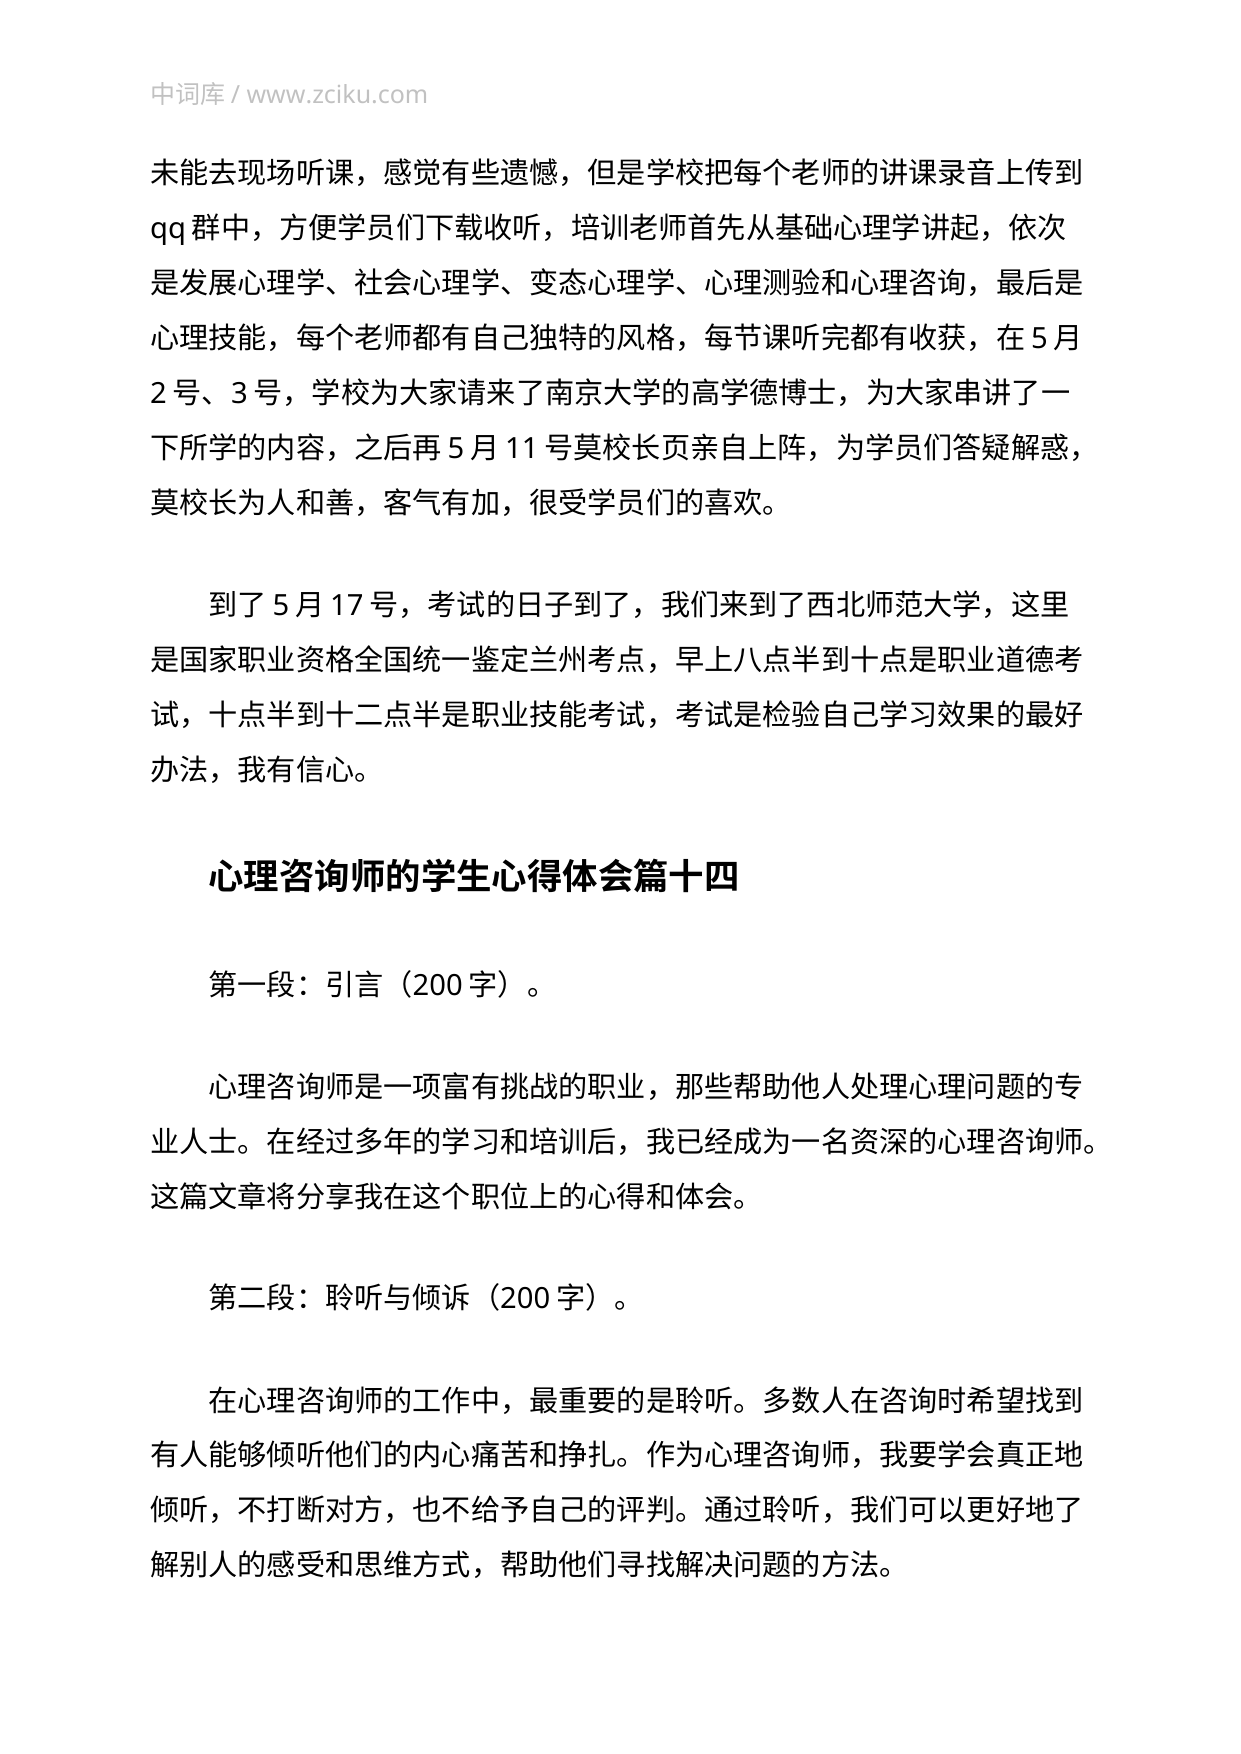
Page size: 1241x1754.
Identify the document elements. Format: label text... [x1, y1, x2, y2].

text 心理咨询师是一项富有挑战的职业，那些帮助他人处理心理问题的专业人士。在经过多年的学习和培训后，我已经成为一名资深的心理咨询师。这篇文章将分享我在这个职位上的心得和体会。 [150, 1063, 1090, 1216]
text 在心理咨询师的工作中，最重要的是聆听。多数人在咨询时希望找到有人能够倾听他们的内心痛苦和挣扎。作为心理咨询师，我要学会真正地倾听，不打断对方，也不给予自己的评判。通过聆听，我们可以更好地了解别人的感受和思维方式，帮助他们寻找解决问题的方法。 [150, 1377, 1090, 1584]
text 第二段：聆听与倾诉（200字）。 [150, 1275, 1090, 1317]
text 第一段：引言（200字）。 [150, 962, 1090, 1004]
text 心理咨询师的学生心得体会篇十四 [150, 848, 1090, 899]
text 到了5月17号，考试的日子到了，我们来到了西北师范大学，这里是国家职业资格全国统一鉴定兰州考点，早上八点半到十点是职业道德考试，十点半到十二点半是职业技能考试，考试是检验自己学习效果的最好办法，我有信心。 [150, 582, 1090, 789]
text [150, 150, 1090, 522]
